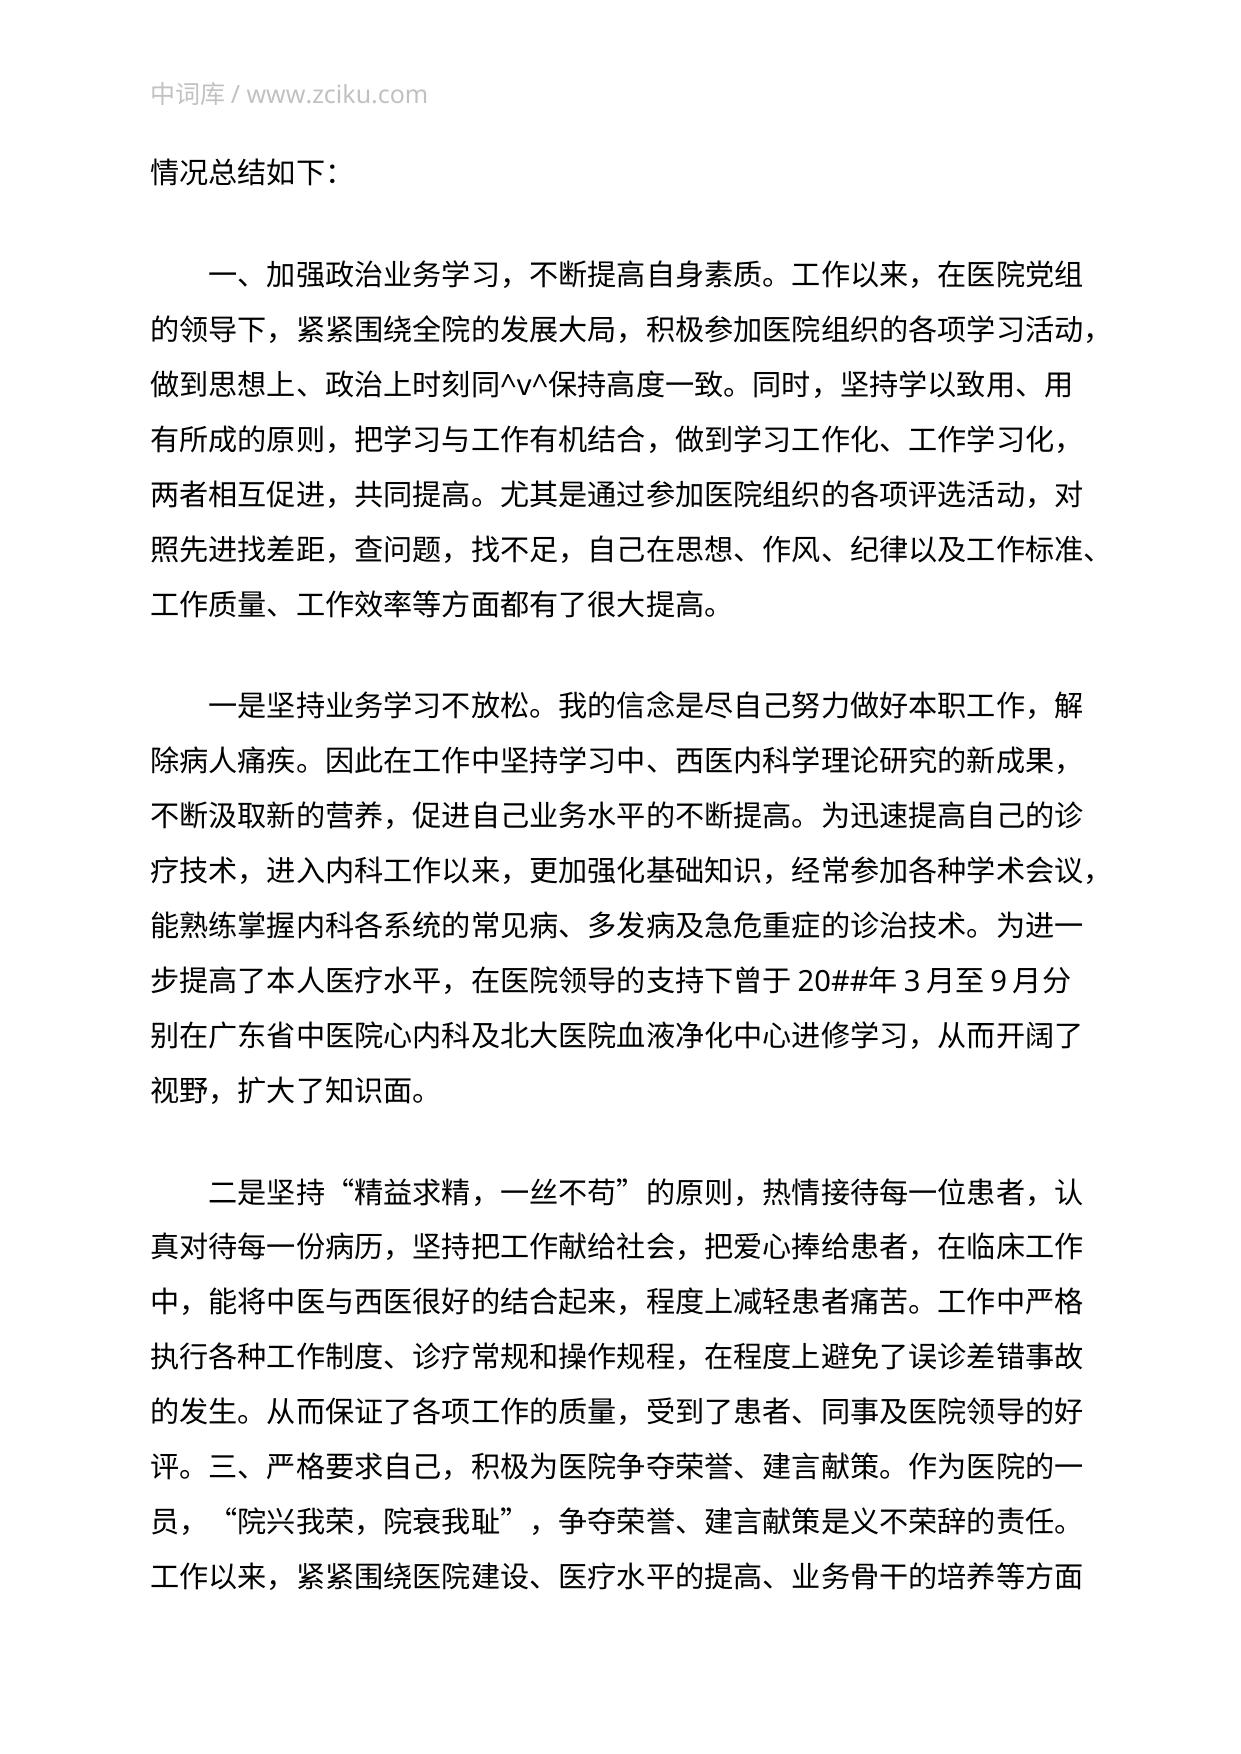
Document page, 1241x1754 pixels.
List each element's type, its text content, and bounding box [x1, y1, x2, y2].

text 一、加强政治业务学习，不断提高自身素质。工作以来，在医院党组的领导下，紧紧围绕全院的发展大局，积极参加医院组织的各项学习活动，做到思想上、政治上时刻同^v^保持高度一致。同时，坚持学以致用、用有所成的原则，把学习与工作有机结合，做到学习工作化、工作学习化，两者相互促进，共同提高。尤其是通过参加医院组织的各项评选活动，对照先进找差距，查问题，找不足，自己在思想、作风、纪律以及工作标准、工作质量、工作效率等方面都有了很大提高。 [150, 252, 1090, 623]
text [150, 1169, 1090, 1596]
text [150, 150, 1090, 192]
text 一是坚持业务学习不放松。我的信念是尽自己努力做好本职工作，解除病人痛疾。因此在工作中坚持学习中、西医内科学理论研究的新成果，不断汲取新的营养，促进自己业务水平的不断提高。为迅速提高自己的诊疗技术，进入内科工作以来，更加强化基础知识，经常参加各种学术会议，能熟练掌握内科各系统的常见病、多发病及急危重症的诊治技术。为进一步提高了本人医疗水平，在医院领导的支持下曾于20##年3月至9月分别在广东省中医院心内科及北大医院血液净化中心进修学习，从而开阔了视野，扩大了知识面。 [150, 683, 1090, 1110]
